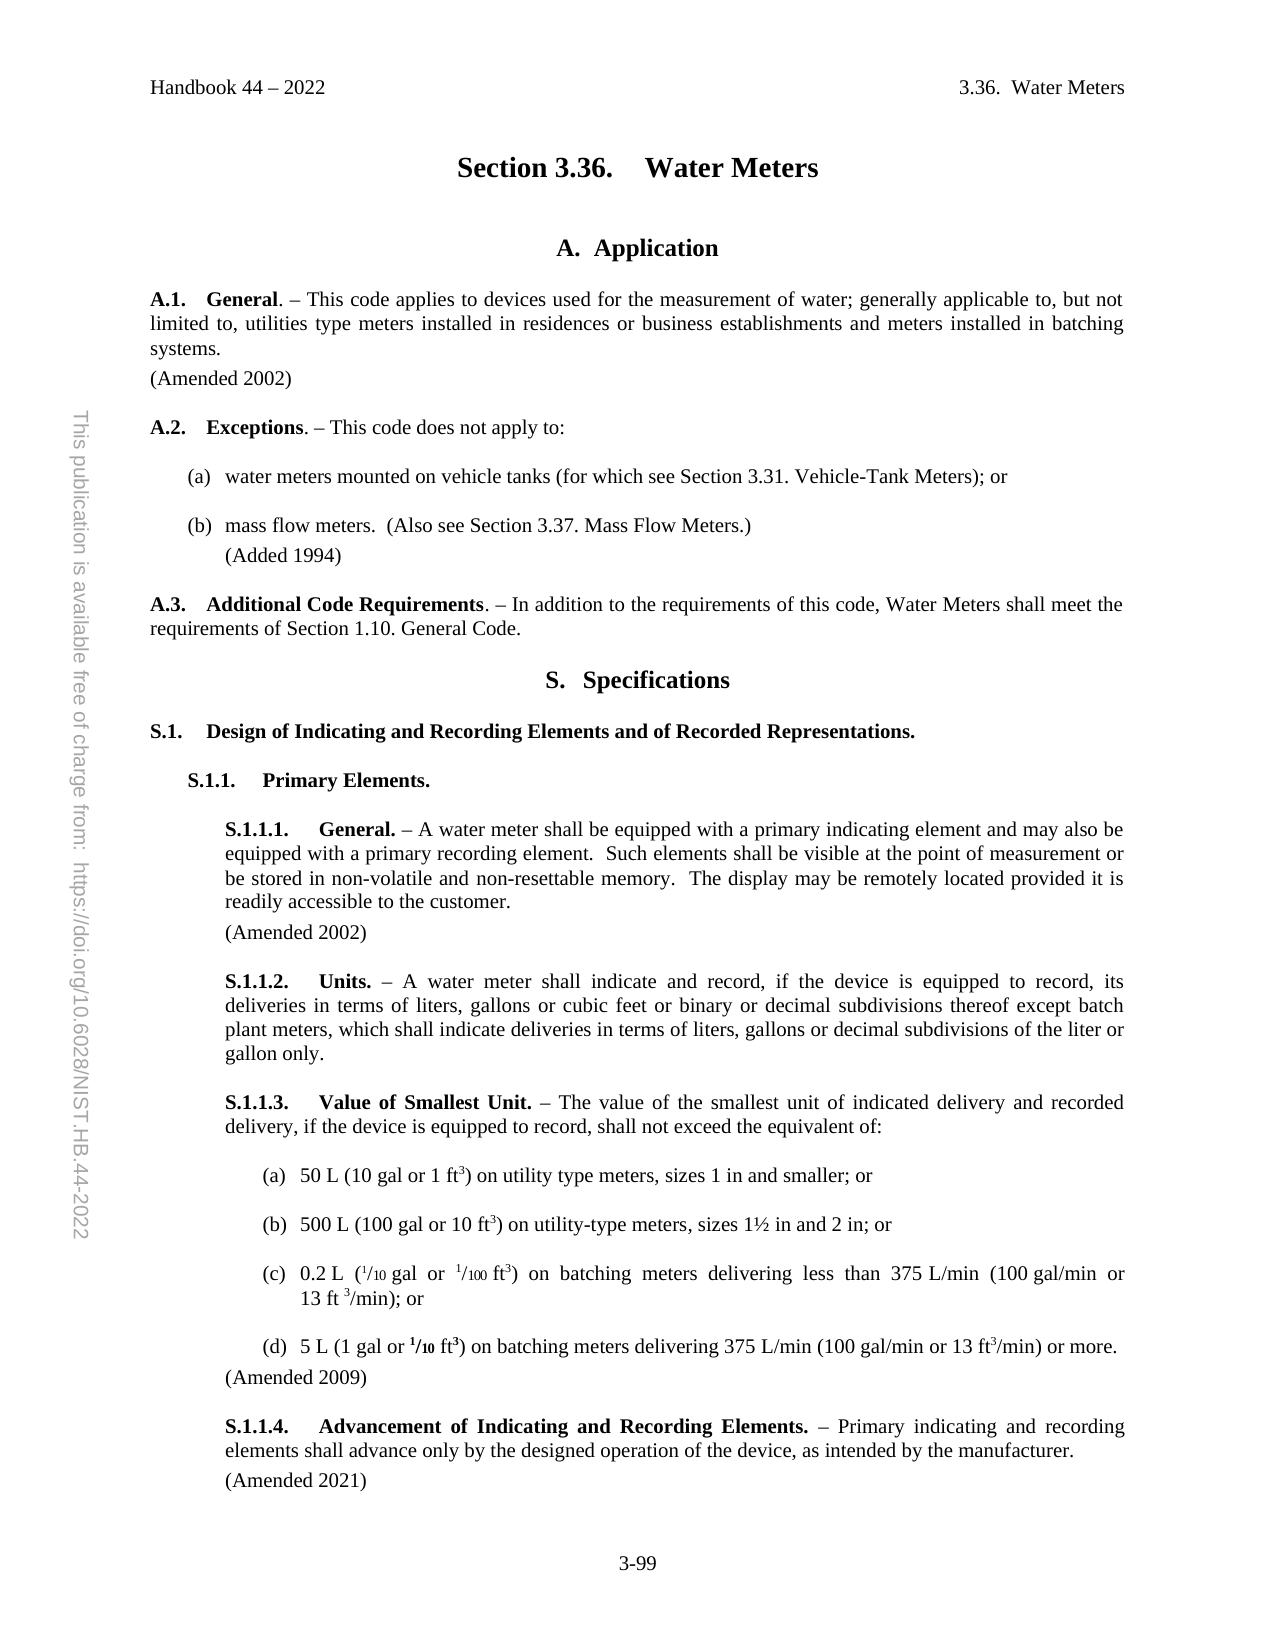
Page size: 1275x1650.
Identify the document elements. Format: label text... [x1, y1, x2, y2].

text (b) 500 L (100 gal or 10 ft3) on utility-type meters, sizes 1½ in and 2 in; or [262, 1212, 1125, 1236]
subtitle S. Specifications [150, 665, 1125, 694]
text (Amended 2009) [150, 1365, 1125, 1389]
text S.1.1.4. Advancement of Indicating and Recording Elements. – Primary indicating and recording elements shall advance only by the designed operation of the device, as intended by the manufacturer. [225, 1414, 1125, 1462]
subtitle S.1. Design of Indicating and Recording Elements and of Recorded Representations. [150, 719, 1125, 743]
subtitle S.1.1. Primary Elements. [187, 768, 1125, 792]
text (Amended 2002) [150, 366, 1125, 390]
text (Amended 2021) [225, 1468, 1125, 1492]
text A.1. General. – This code applies to devices used for the measurement of water; generally applicable to, but not limited to, utilities type meters installed in residences or business establishments and meters installed in batching systems. [150, 287, 1125, 359]
text (a) 50 L (10 gal or 1 ft3) on utility type meters, sizes 1 in and smaller; or [262, 1163, 1125, 1187]
text (c) 0.2 L (1/10 gal or 1/100 ft3) on batching meters delivering less than 375 L/min (100 gal/min or 13 ft 3/min); or [262, 1261, 1125, 1309]
text S.1.1.1. General. – A water meter shall be equipped with a primary indicating element and may also be equipped with a primary recording element. Such elements shall be visible at the point of measurement or be stored in non-volatile and non-resettable memory. The display may be remotely located provided it is readily accessible to the customer. [225, 817, 1125, 913]
text (b) mass flow meters. (Also see Section 3.37. Mass Flow Meters.) [187, 513, 1125, 537]
text A.2. Exceptions. – This code does not apply to: [150, 415, 1125, 439]
subtitle Section 3.36. Water Meters [150, 150, 1125, 183]
text S.1.1.2. Units. – A water meter shall indicate and record, if the device is equipped to record, its deliveries in terms of liters, gallons or cubic feet or binary or decimal subdivisions thereof except batch plant meters, which shall indicate deliveries in terms of liters, gallons or decimal subdivisions of the liter or gallon only. [225, 969, 1125, 1065]
text (d) 5 L (1 gal or 1/10 ft3) on batching meters delivering 375 L/min (100 gal/min or 13 ft3/min) or more. [262, 1334, 1125, 1358]
text (a) water meters mounted on vehicle tanks (for which see Section 3.31. Vehicle-Tank Meters); or [187, 464, 1125, 488]
text A.3. Additional Code Requirements. – In addition to the requirements of this code, Water Meters shall meet the requirements of Section 1.10. General Code. [150, 592, 1125, 640]
text (Added 1994) [225, 543, 1125, 567]
subtitle A. Application [150, 233, 1125, 262]
text (Amended 2002) [225, 920, 1125, 944]
text S.1.1.3. Value of Smallest Unit. – The value of the smallest unit of indicated delivery and recorded delivery, if the device is equipped to record, shall not exceed the equivalent of: [225, 1090, 1125, 1138]
